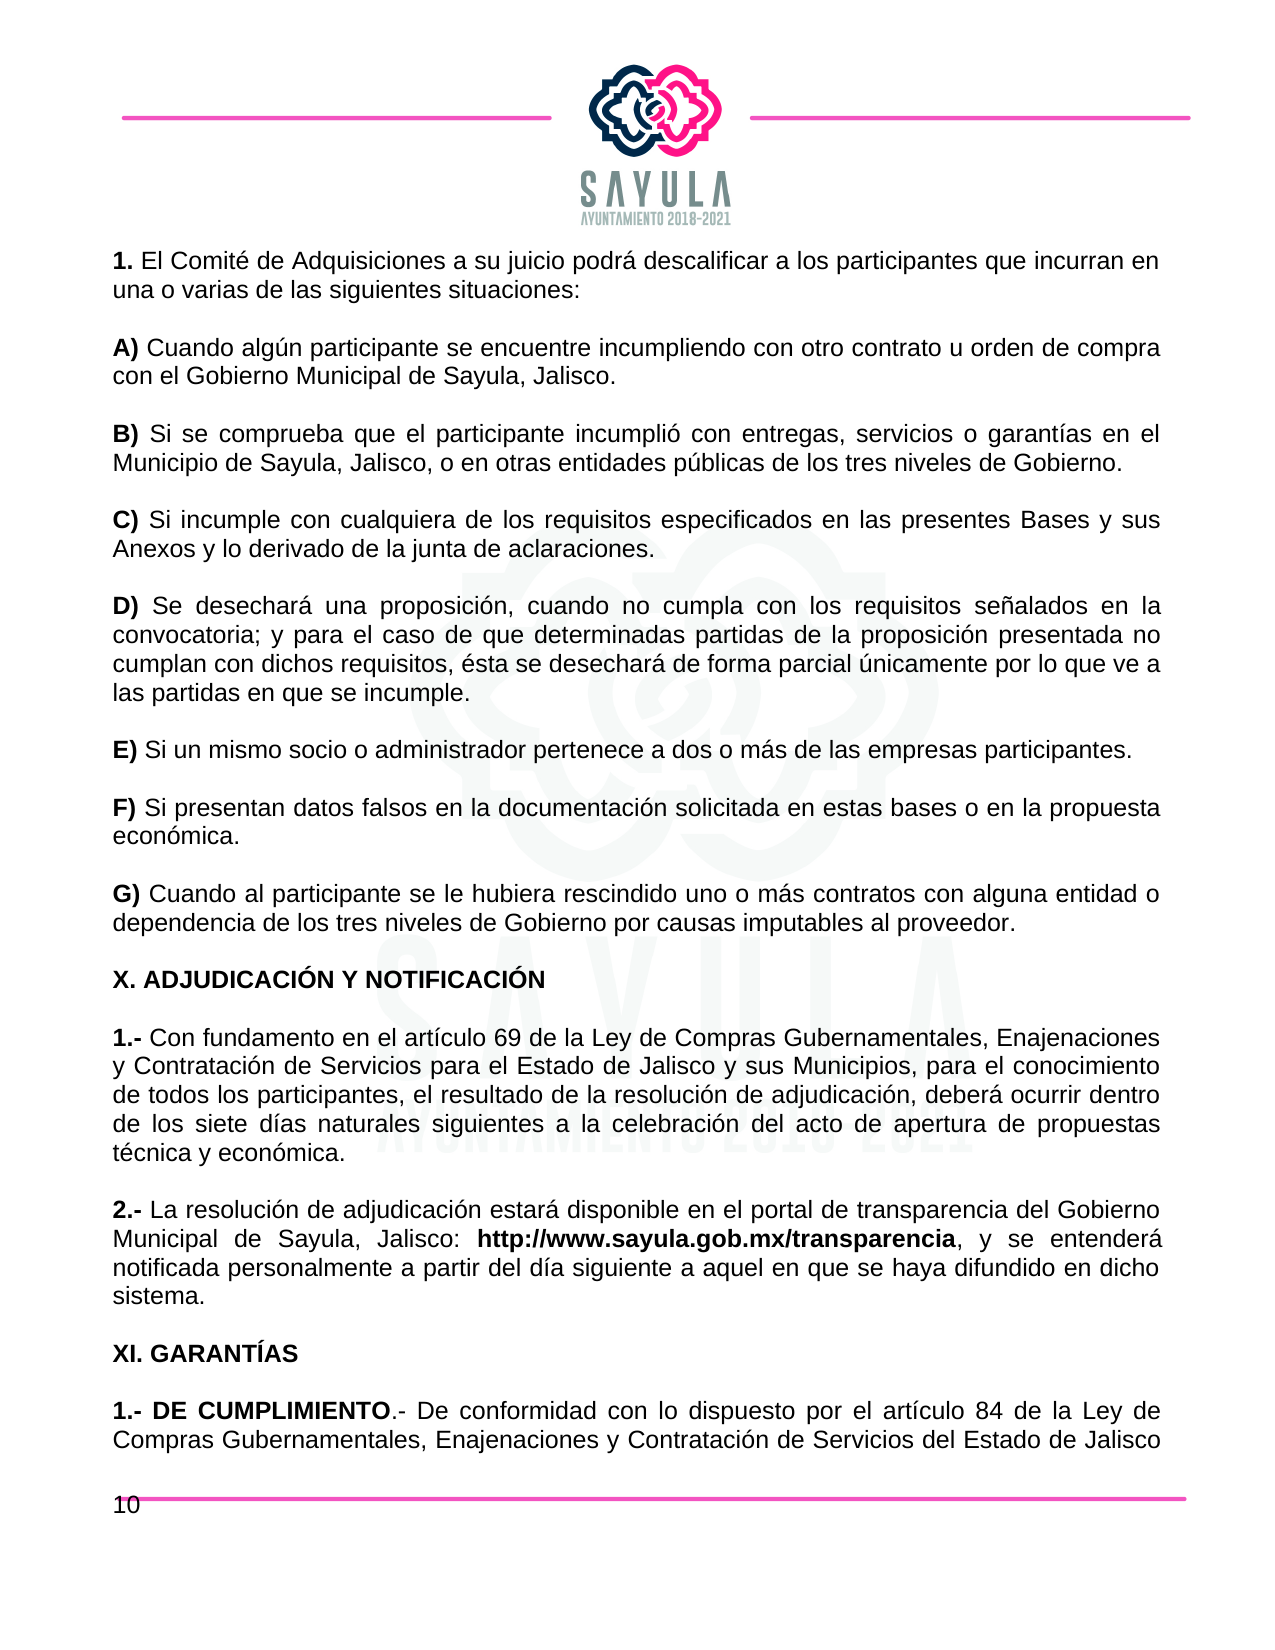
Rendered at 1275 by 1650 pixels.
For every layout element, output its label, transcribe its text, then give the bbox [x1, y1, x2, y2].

text 2.- La resolución de adjudicación estará disponible en el portal de transparencia del Gobierno Municipal de Sayula, Jalisco: http://www.sayula.gob.mx/transparencia, y se entenderá notificada personalmente a partir del día siguiente a aquel en que se haya difundido en dicho sistema. [112, 1195, 1162, 1310]
text X. ADJUDICACIÓN Y NOTIFICACIÓN [112, 965, 1162, 994]
text B) Si se comprueba que el participante incumplió con entregas, servicios o garantías en el Municipio de Sayula, Jalisco, o en otras entidades públicas de los tres niveles de Gobierno. [112, 419, 1162, 476]
text C) Si incumple con cualquiera de los requisitos especificados en las presentes Bases y sus Anexos y lo derivado de la junta de aclaraciones. [112, 505, 1162, 562]
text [112, 1396, 1162, 1454]
text 1.- Con fundamento en el artículo 69 de la Ley de Compras Gubernamentales, Enajenaciones y Contratación de Servicios para el Estado de Jalisco y sus Municipios, para el conocimiento de todos los participantes, el resultado de la resolución de adjudicación, deberá ocurrir dentro de los siete días naturales siguientes a la celebración del acto de apertura de propuestas técnica y económica. [112, 1022, 1162, 1166]
text A) Cuando algún participante se encuentre incumpliendo con otro contrato u orden de compra con el Gobierno Municipal de Sayula, Jalisco. [112, 332, 1162, 390]
text D) Se desechará una proposición, cuando no cumpla con los requisitos señalados en la convocatoria; y para el caso de que determinadas partidas de la proposición presentada no cumplan con dichos requisitos, ésta se desechará de forma parcial únicamente por lo que ve a las partidas en que se incumple. [112, 591, 1162, 706]
text G) Cuando al participante se le hubiera rescindido uno o más contratos con alguna entidad o dependencia de los tres niveles de Gobierno por causas imputables al proveedor. [112, 879, 1162, 936]
picture [6, 0, 1275, 1519]
text 1. El Comité de Adquisiciones a su juicio podrá descalificar a los participantes que incurran en una o varias de las siguientes situaciones: [112, 246, 1162, 304]
text F) Si presentan datos falsos en la documentación solicitada en estas bases o en la propuesta económica. [112, 792, 1162, 850]
text XI. GARANTÍAS [112, 1339, 1162, 1367]
text E) Si un mismo socio o administrador pertenece a dos o más de las empresas participantes. [112, 735, 1162, 764]
